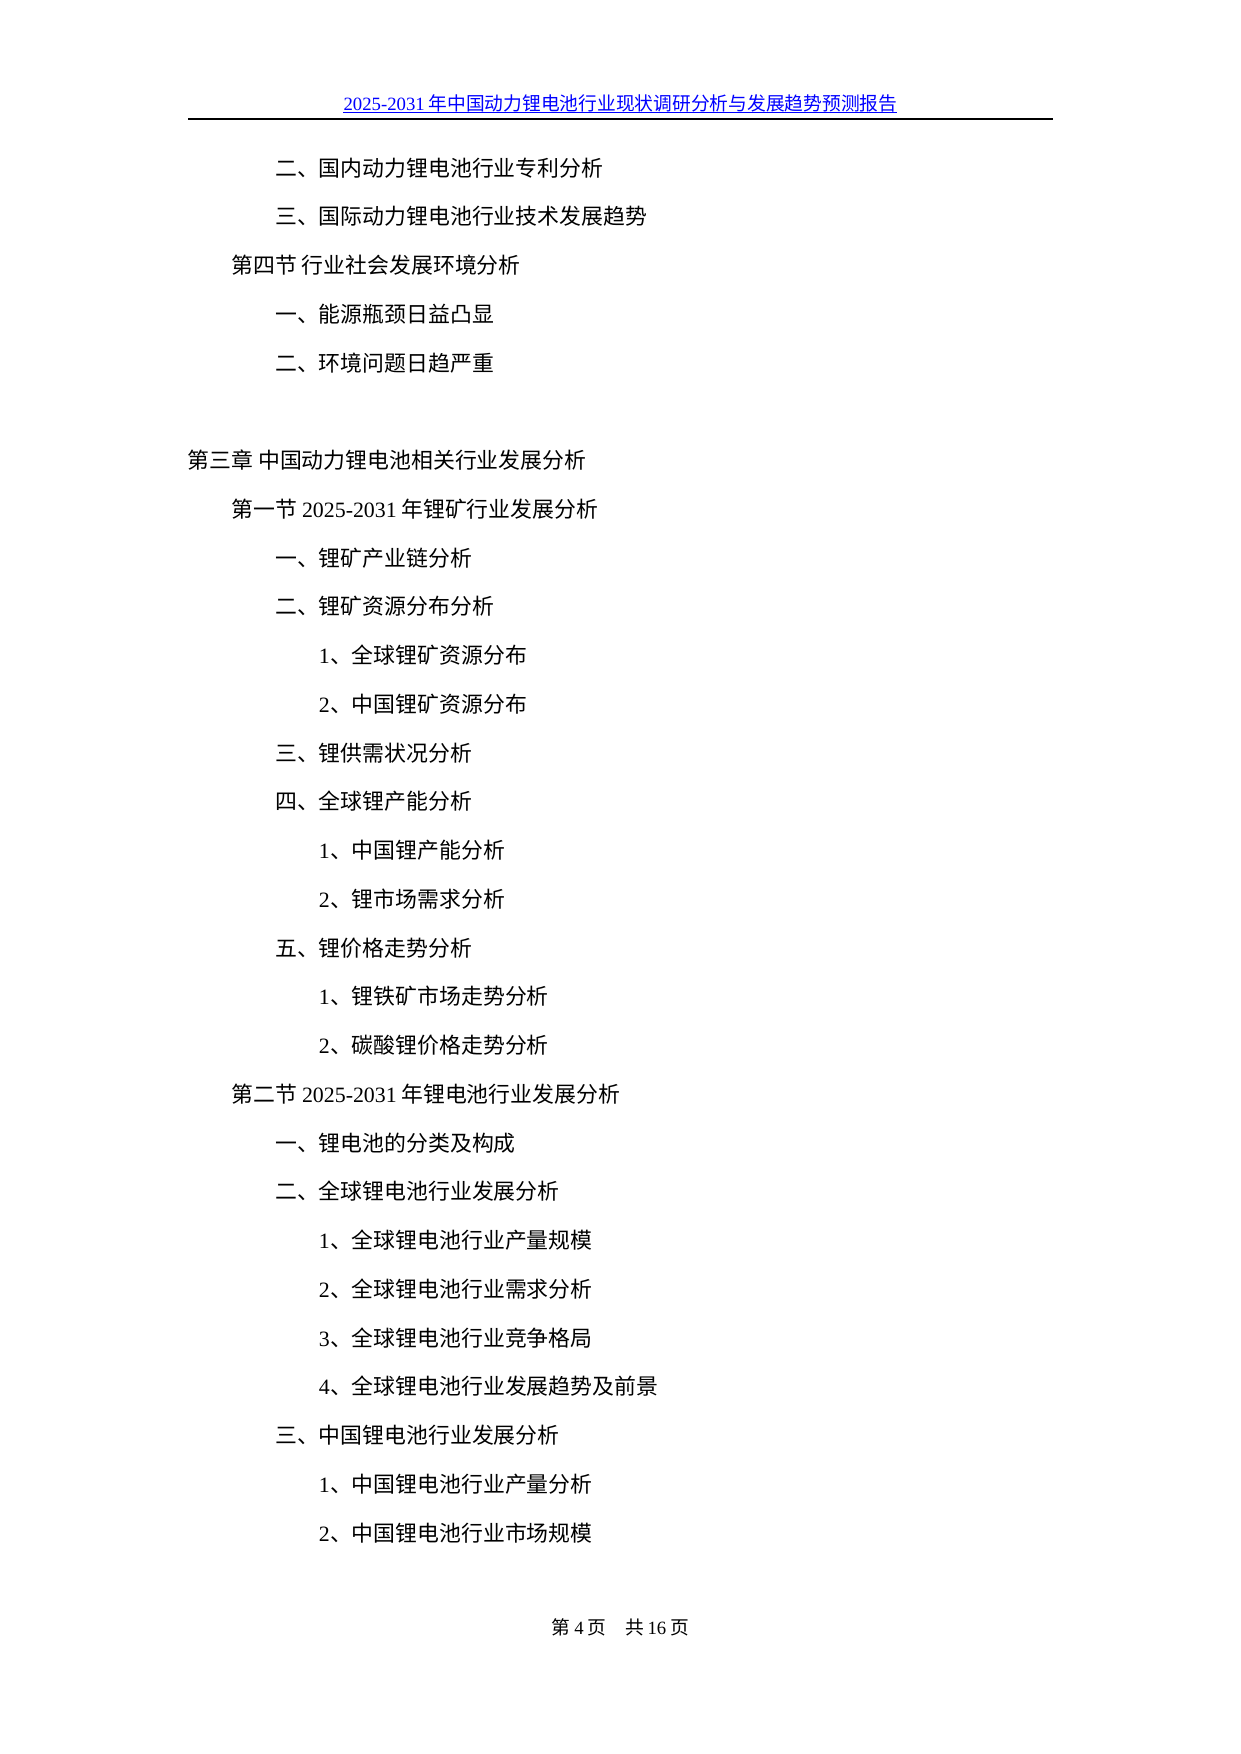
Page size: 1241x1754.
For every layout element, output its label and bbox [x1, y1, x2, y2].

text [187, 150, 1053, 1548]
